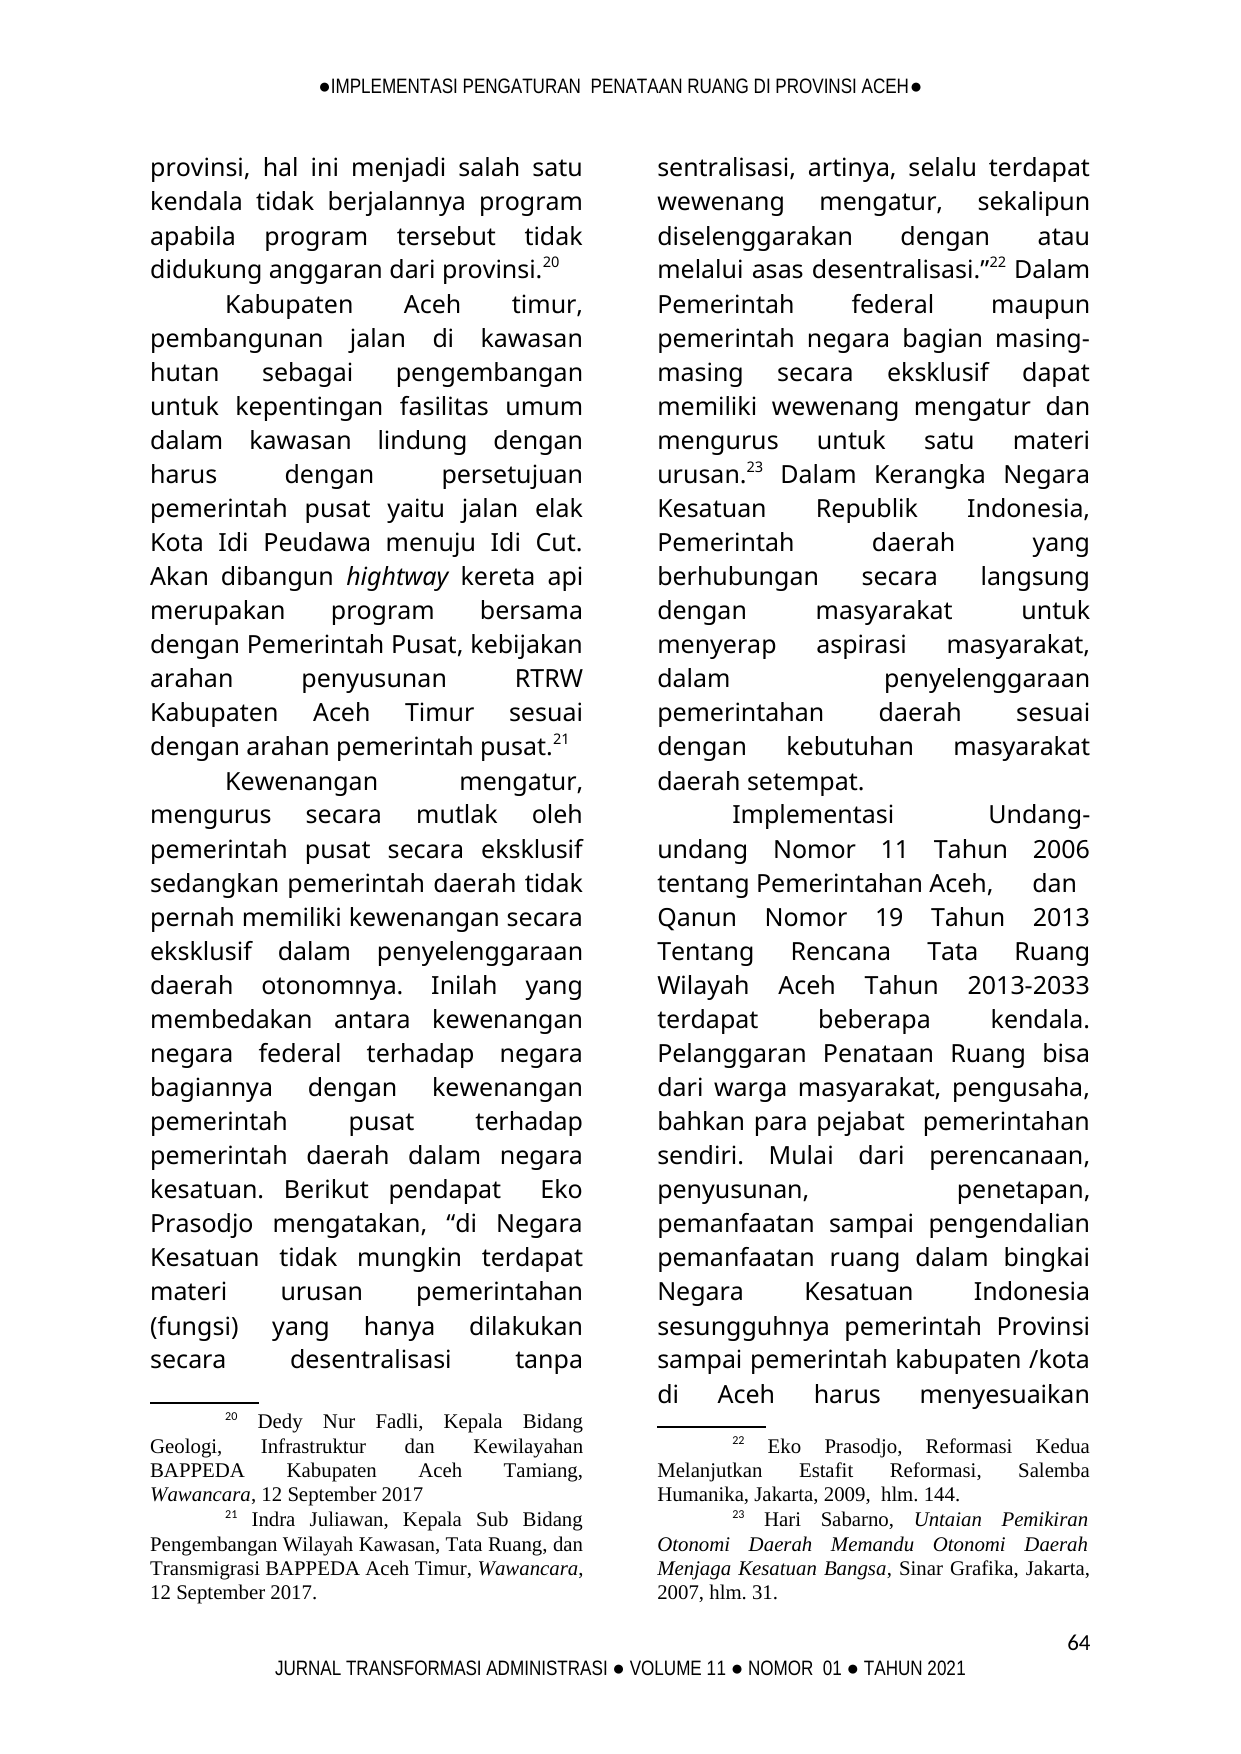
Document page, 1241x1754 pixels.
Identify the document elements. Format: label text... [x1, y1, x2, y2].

text Kabupaten Aceh timur, pembangunan jalan di kawasan hutan sebagai pengembangan untuk kepentingan fasilitas umum dalam kawasan lindung dengan harus dengan persetujuan pemerintah pusat yaitu jalan elak Kota Idi Peudawa menuju Idi Cut. Akan dibangun hightway kereta api merupakan program bersama dengan Pemerintah Pusat, kebijakan arahan penyusunan RTRW Kabupaten Aceh Timur sesuai dengan arahan pemerintah pusat. [150, 286, 583, 763]
text Kewenangan mengatur, mengurus secara mutlak oleh pemerintah pusat secara eksklusif sedangkan pemerintah daerah tidak pernah memiliki kewenangan secara eksklusif dalam penyelenggaraan daerah otonomnya. Inilah yang membedakan antara kewenangan negara federal terhadap negara bagiannya dengan kewenangan pemerintah pusat terhadap pemerintah daerah dalam negara kesatuan. Berikut pendapat Eko Prasodjo mengatakan, “di Negara Kesatuan tidak mungkin terdapat materi urusan pemerintahan (fungsi) yang hanya dilakukan secara desentralisasi tanpa sentralisasi, artinya, selalu terdapat wewenang mengatur, sekalipun diselenggarakan dengan atau melalui asas desentralisasi.” Dalam Pemerintah federal maupun pemerintah negara bagian masing-masing secara eksklusif dapat memiliki wewenang mengatur dan mengurus untuk satu materi urusan. Dalam Kerangka Negara Kesatuan Republik Indonesia, Pemerintah daerah yang berhubungan secara langsung dengan masyarakat untuk menyerap aspirasi masyarakat, dalam penyelenggaraan pemerintahan daerah sesuai dengan kebutuhan masyarakat daerah setempat. [657, 150, 1090, 797]
text Kewenangan mengatur, mengurus secara mutlak oleh pemerintah pusat secara eksklusif sedangkan pemerintah daerah tidak pernah memiliki kewenangan secara eksklusif dalam penyelenggaraan daerah otonomnya. Inilah yang membedakan antara kewenangan negara federal terhadap negara bagiannya dengan kewenangan pemerintah pusat terhadap pemerintah daerah dalam negara kesatuan. Berikut pendapat Eko Prasodjo mengatakan, “di Negara Kesatuan tidak mungkin terdapat materi urusan pemerintahan (fungsi) yang hanya dilakukan secara desentralisasi tanpa sentralisasi, artinya, selalu terdapat wewenang mengatur, sekalipun diselenggarakan dengan atau melalui asas desentralisasi.” Dalam Pemerintah federal maupun pemerintah negara bagian masing-masing secara eksklusif dapat memiliki wewenang mengatur dan mengurus untuk satu materi urusan. Dalam Kerangka Negara Kesatuan Republik Indonesia, Pemerintah daerah yang berhubungan secara langsung dengan masyarakat untuk menyerap aspirasi masyarakat, dalam penyelenggaraan pemerintahan daerah sesuai dengan kebutuhan masyarakat daerah setempat. [150, 763, 583, 1376]
